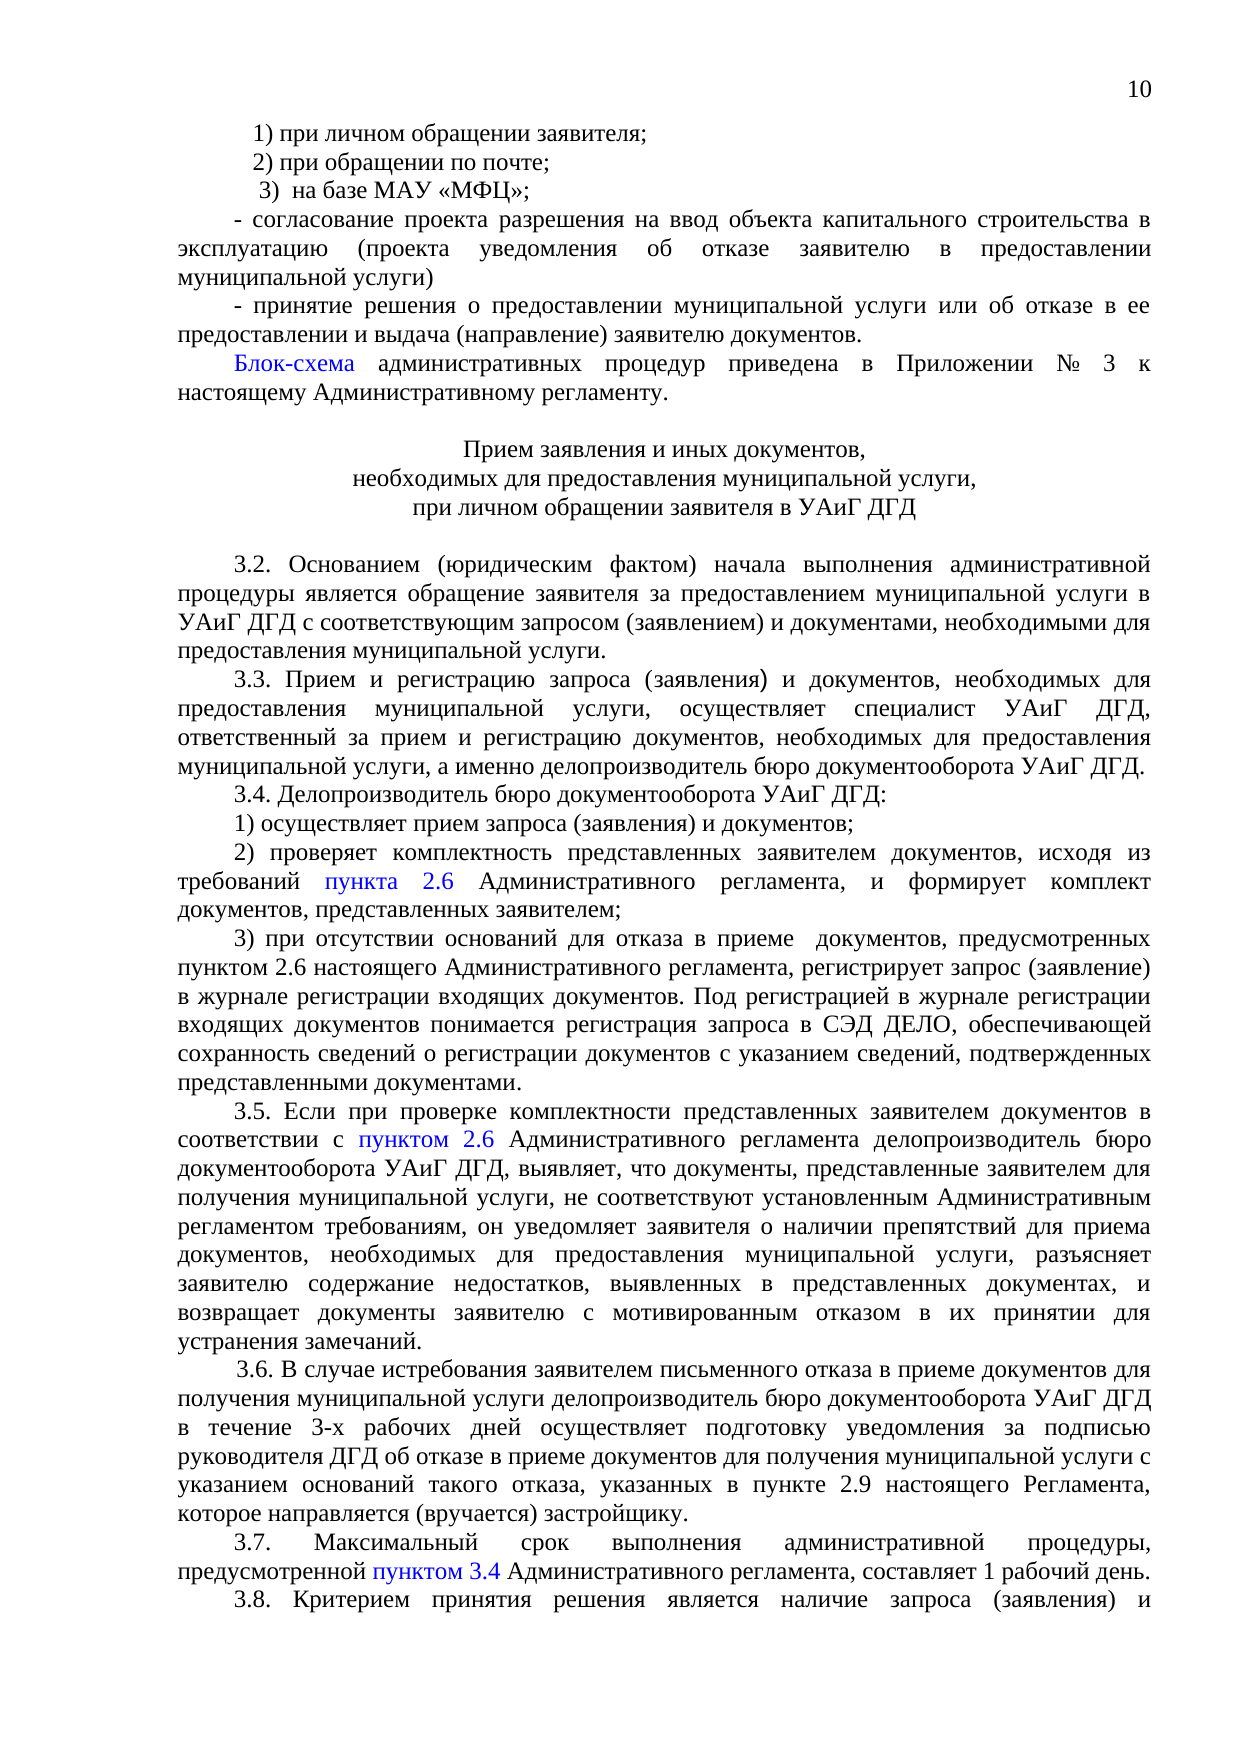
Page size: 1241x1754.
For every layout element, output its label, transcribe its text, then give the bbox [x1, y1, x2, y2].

text 2) при обращении по почте; [177, 147, 1152, 176]
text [177, 1584, 1152, 1613]
text необходимых для предоставления муниципальной услуги, [177, 463, 1152, 492]
text - согласование проекта разрешения на ввод объекта капитального строительства в эксплуатацию (проекта уведомления об отказе заявителю в предоставлении муниципальной услуги) [177, 204, 1152, 291]
text 3) при отсутствии оснований для отказа в приеме документов, предусмотренных пунктом 2.6 настоящего Административного регламента, регистрирует запрос (заявление) в журнале регистрации входящих документов. Под регистрацией в журнале регистрации входящих документов понимается регистрация запроса в СЭД ДЕЛО, обеспечивающей сохранность сведений о регистрации документов с указанием сведений, подтвержденных представленными документами. [177, 923, 1152, 1096]
text 3.6. В случае истребования заявителем письменного отказа в приеме документов для получения муниципальной услуги делопроизводитель бюро документооборота УАиГ ДГД в течение 3-х рабочих дней осуществляет подготовку уведомления за подписью руководителя ДГД об отказе в приеме документов для получения муниципальной услуги с указанием оснований такого отказа, указанных в пункте 2.9 настоящего Регламента, которое направляется (вручается) застройщику. [177, 1354, 1152, 1527]
text 3.4. Делопроизводитель бюро документооборота УАиГ ДГД: [177, 779, 1152, 808]
text 1) при личном обращении заявителя; [177, 118, 1152, 147]
text Прием заявления и иных документов, [177, 434, 1152, 463]
text 3.3. Прием и регистрацию запроса (заявления) и документов, необходимых для предоставления муниципальной услуги, осуществляет специалист УАиГ ДГД, ответственный за прием и регистрацию документов, необходимых для предоставления муниципальной услуги, а именно делопроизводитель бюро документооборота УАиГ ДГД. [177, 664, 1152, 779]
text Блок-схема административных процедур приведена в Приложении № 3 к настоящему Административному регламенту. [177, 348, 1152, 406]
text 3.2. Основанием (юридическим фактом) начала выполнения административной процедуры является обращение заявителя за предоставлением муниципальной услуги в УАиГ ДГД с соответствующим запросом (заявлением) и документами, необходимыми для предоставления муниципальной услуги. [177, 549, 1152, 664]
text 2) проверяет комплектность представленных заявителем документов, исходя из требований пункта 2.6 Административного регламента, и формирует комплект документов, представленных заявителем; [177, 837, 1152, 923]
text 1) осуществляет прием запроса (заявления) и документов; [177, 808, 1152, 837]
text 3) на базе МАУ «МФЦ»; [177, 176, 1152, 204]
text 3.7. Максимальный срок выполнения административной процедуры, предусмотренной пунктом 3.4 Административного регламента, составляет 1 рабочий день. [177, 1527, 1152, 1584]
text 3.5. Если при проверке комплектности представленных заявителем документов в соответствии с пунктом 2.6 Административного регламента делопроизводитель бюро документооборота УАиГ ДГД, выявляет, что документы, представленные заявителем для получения муниципальной услуги, не соответствуют установленным Административным регламентом требованиям, он уведомляет заявителя о наличии препятствий для приема документов, необходимых для предоставления муниципальной услуги, разъясняет заявителю содержание недостатков, выявленных в представленных документах, и возвращает документы заявителю с мотивированным отказом в их принятии для устранения замечаний. [177, 1096, 1152, 1354]
text при личном обращении заявителя в УАиГ ДГД [177, 492, 1152, 521]
text - принятие решения о предоставлении муниципальной услуги или об отказе в ее предоставлении и выдача (направление) заявителю документов. [177, 291, 1152, 348]
